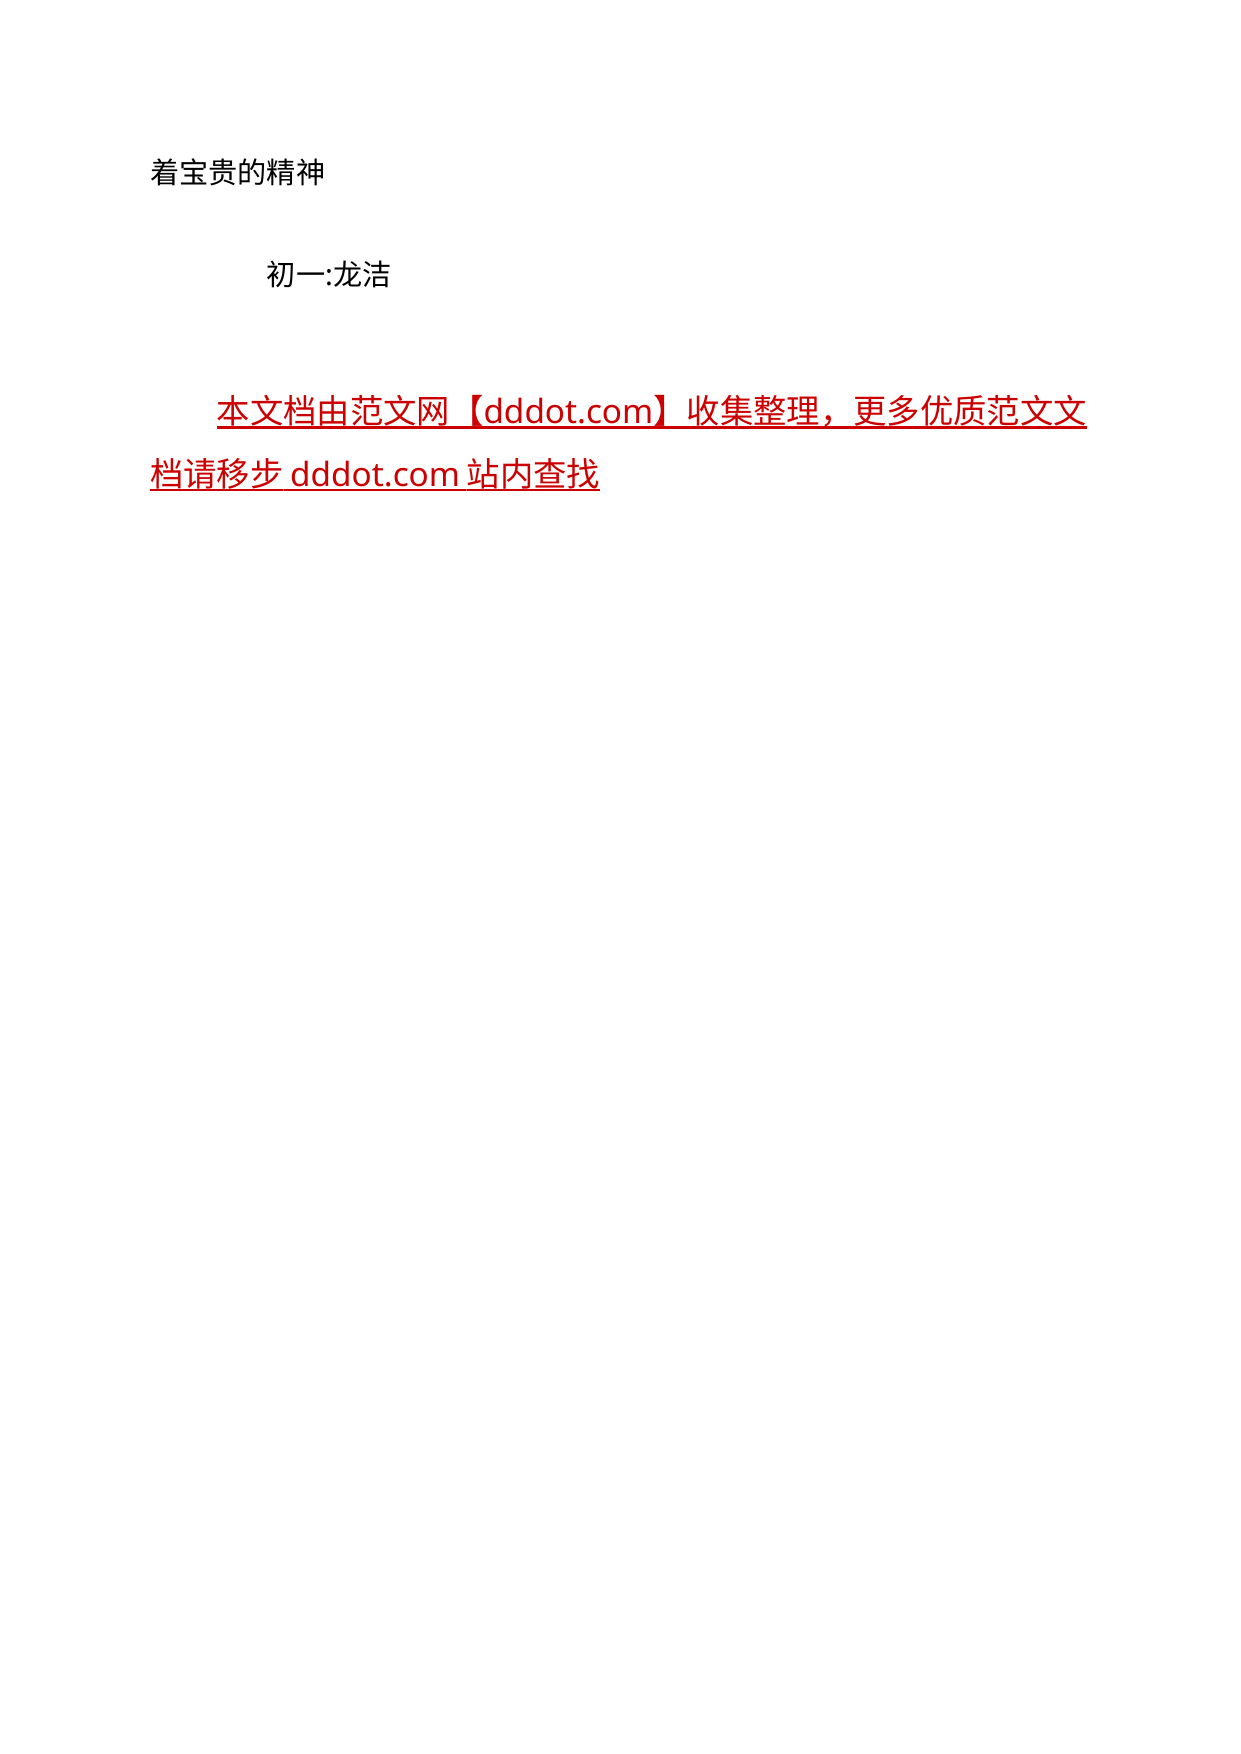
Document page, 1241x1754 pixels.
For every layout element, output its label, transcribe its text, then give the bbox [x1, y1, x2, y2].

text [150, 150, 1090, 192]
text 初一:龙洁 [150, 252, 1090, 294]
text 本文档由范文网【dddot.com】收集整理，更多优质范文文档请移步dddot.com站内查找 [150, 385, 1090, 496]
